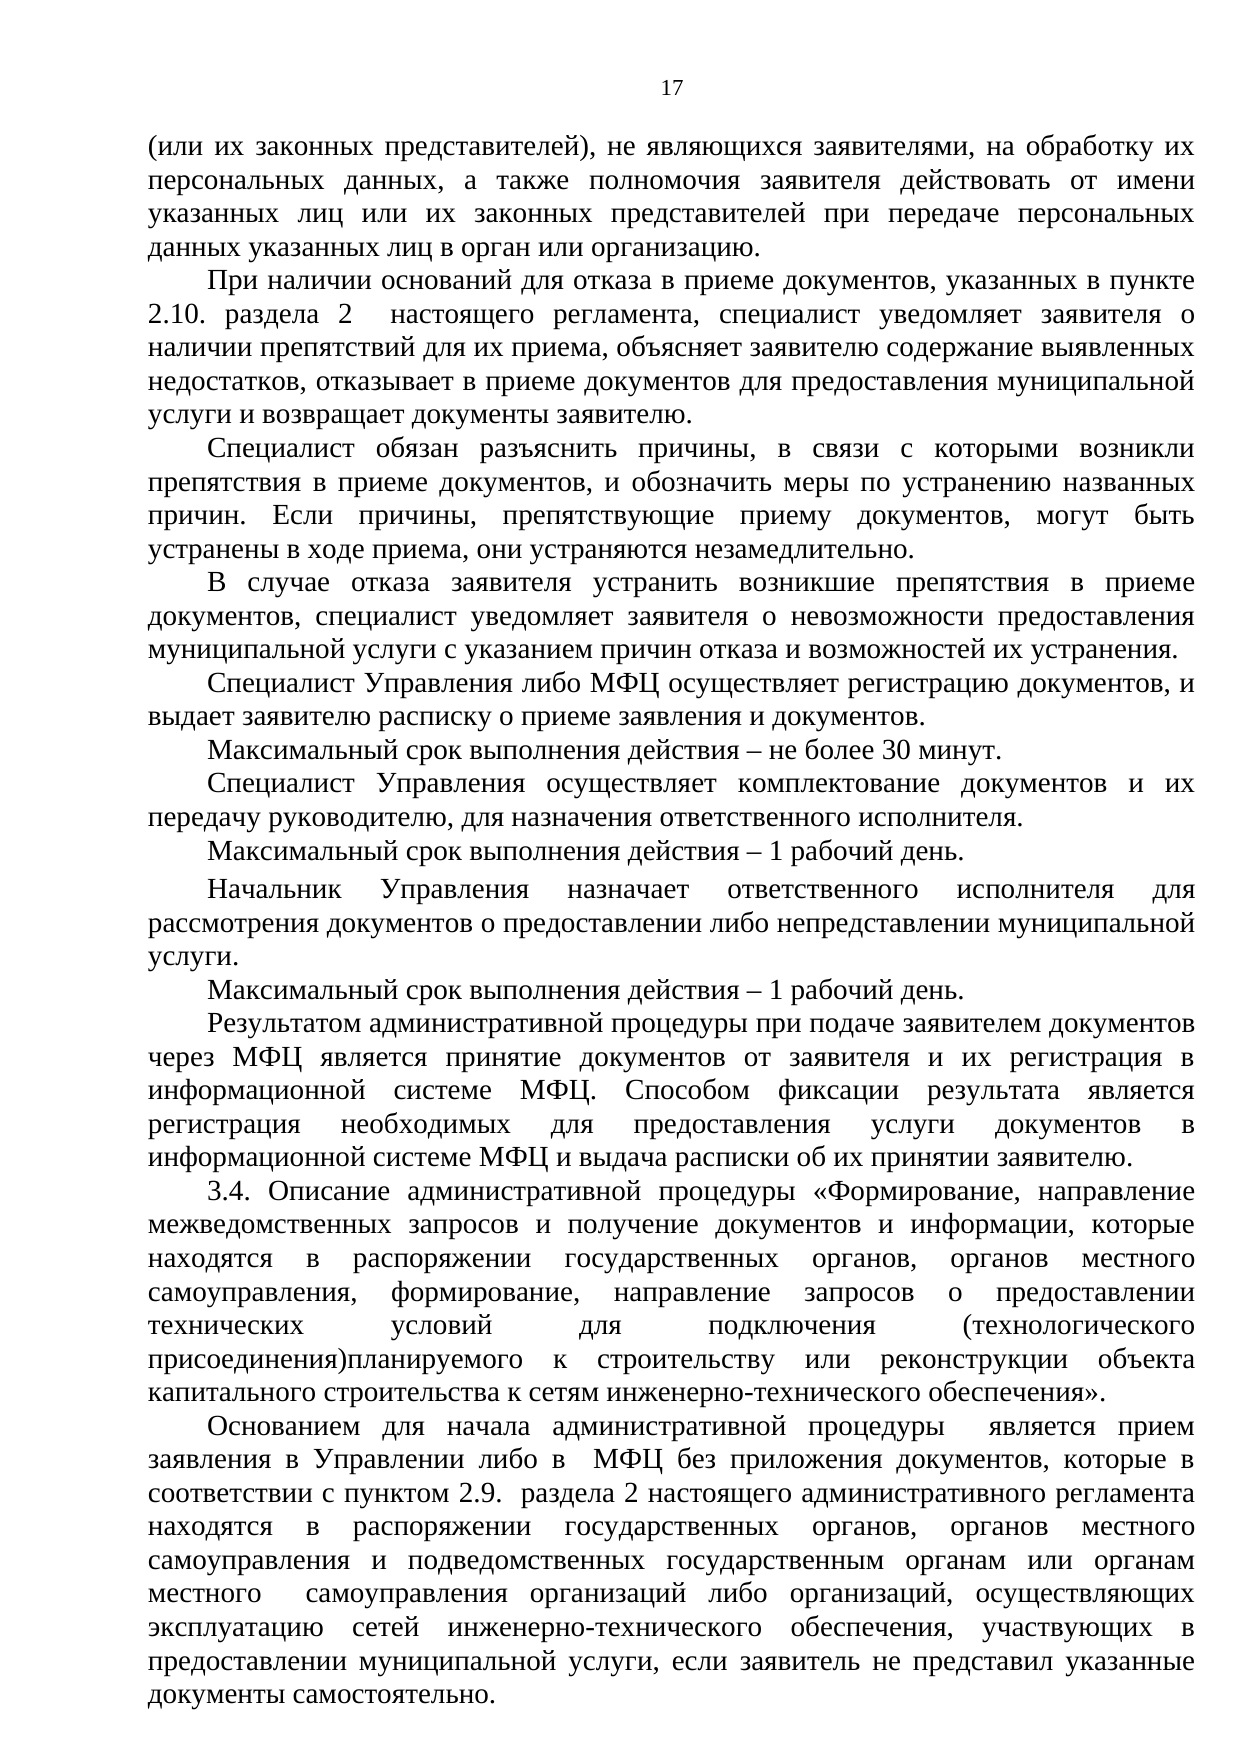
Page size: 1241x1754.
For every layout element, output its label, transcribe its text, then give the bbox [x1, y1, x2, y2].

text Максимальный срок выполнения действия – не более 30 минут. [148, 732, 1196, 766]
text Максимальный срок выполнения действия – 1 рабочий день. [148, 972, 1196, 1005]
text Основанием для начала административной процедуры является прием заявления в Управлении либо в МФЦ без приложения документов, которые в соответствии с пунктом 2.9. раздела 2 настоящего административного регламента находятся в распоряжении государственных органов, органов местного самоуправления и подведомственных государственным органам или органам местного самоуправления организаций либо организаций, осуществляющих эксплуатацию сетей инженерно-технического обеспечения, участвующих в предоставлении муниципальной услуги, если заявитель не представил указанные документы самостоятельно. [148, 1408, 1196, 1710]
text Максимальный срок выполнения действия – 1 рабочий день. [148, 833, 1196, 866]
text В случае отказа заявителя устранить возникшие препятствия в приеме документов, специалист уведомляет заявителя о невозможности предоставления муниципальной услуги с указанием причин отказа и возможностей их устранения. [148, 564, 1196, 665]
text При наличии оснований для отказа в приеме документов, указанных в пункте 2.10. раздела 2 настоящего регламента, специалист уведомляет заявителя о наличии препятствий для их приема, объясняет заявителю содержание выявленных недостатков, отказывает в приеме документов для предоставления муниципальной услуги и возвращает документы заявителю. [148, 262, 1196, 430]
text Специалист Управления либо МФЦ осуществляет регистрацию документов, и выдает заявителю расписку о приеме заявления и документов. [148, 665, 1196, 732]
text Специалист Управления осуществляет комплектование документов и их передачу руководителю, для назначения ответственного исполнителя. [148, 766, 1196, 833]
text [148, 128, 1196, 262]
text Результатом административной процедуры при подаче заявителем документов через МФЦ является принятие документов от заявителя и их регистрация в информационной системе МФЦ. Способом фиксации результата является регистрация необходимых для предоставления услуги документов в информационной системе МФЦ и выдача расписки об их принятии заявителю. [148, 1005, 1196, 1173]
text 3.4. Описание административной процедуры «Формирование, направление межведомственных запросов и получение документов и информации, которые находятся в распоряжении государственных органов, органов местного самоуправления, формирование, направление запросов о предоставлении технических условий для подключения (технологического присоединения)планируемого к строительству или реконструкции объекта капитального строительства к сетям инженерно-технического обеспечения». [148, 1173, 1196, 1408]
text Начальник Управления назначает ответственного исполнителя для рассмотрения документов о предоставлении либо непредставлении муниципальной услуги. [148, 871, 1196, 972]
text Специалист обязан разъяснить причины, в связи с которыми возникли препятствия в приеме документов, и обозначить меры по устранению названных причин. Если причины, препятствующие приему документов, могут быть устранены в ходе приема, они устраняются незамедлительно. [148, 430, 1196, 564]
